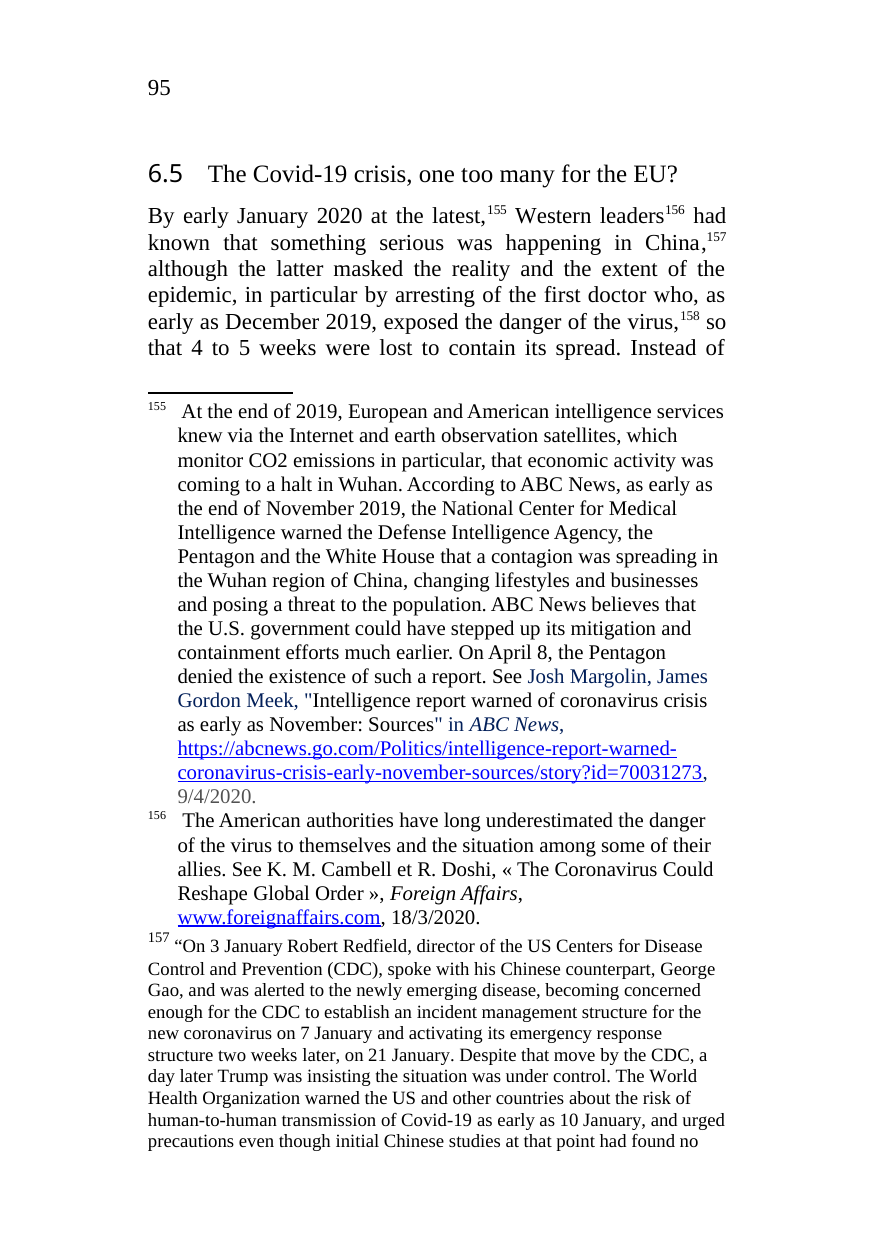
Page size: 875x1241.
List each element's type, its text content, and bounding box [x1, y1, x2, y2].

text By early January 2020 at the latest, Western leaders had known that something serious was happening in China, although the latter masked the reality and the extent of the epidemic, in particular by arresting of the first doctor who, as early as December 2019, exposed the danger of the virus, so that 4 to 5 weeks were lost to contain its spread. Instead of being content, for the most part, to affirm flippantly, even cynically: "It's not serious, and we are ready", our leaders should have taken the appropriate precautionary measures, taking inspiration from previous pandemics and good practices, particularly those in use in Taiwan, which reconcile the fight against the virus, support for the economy and the safeguard of individual freedoms. [148, 202, 726, 360]
text The Covid-19 crisis, one too many for the EU? [148, 156, 726, 190]
